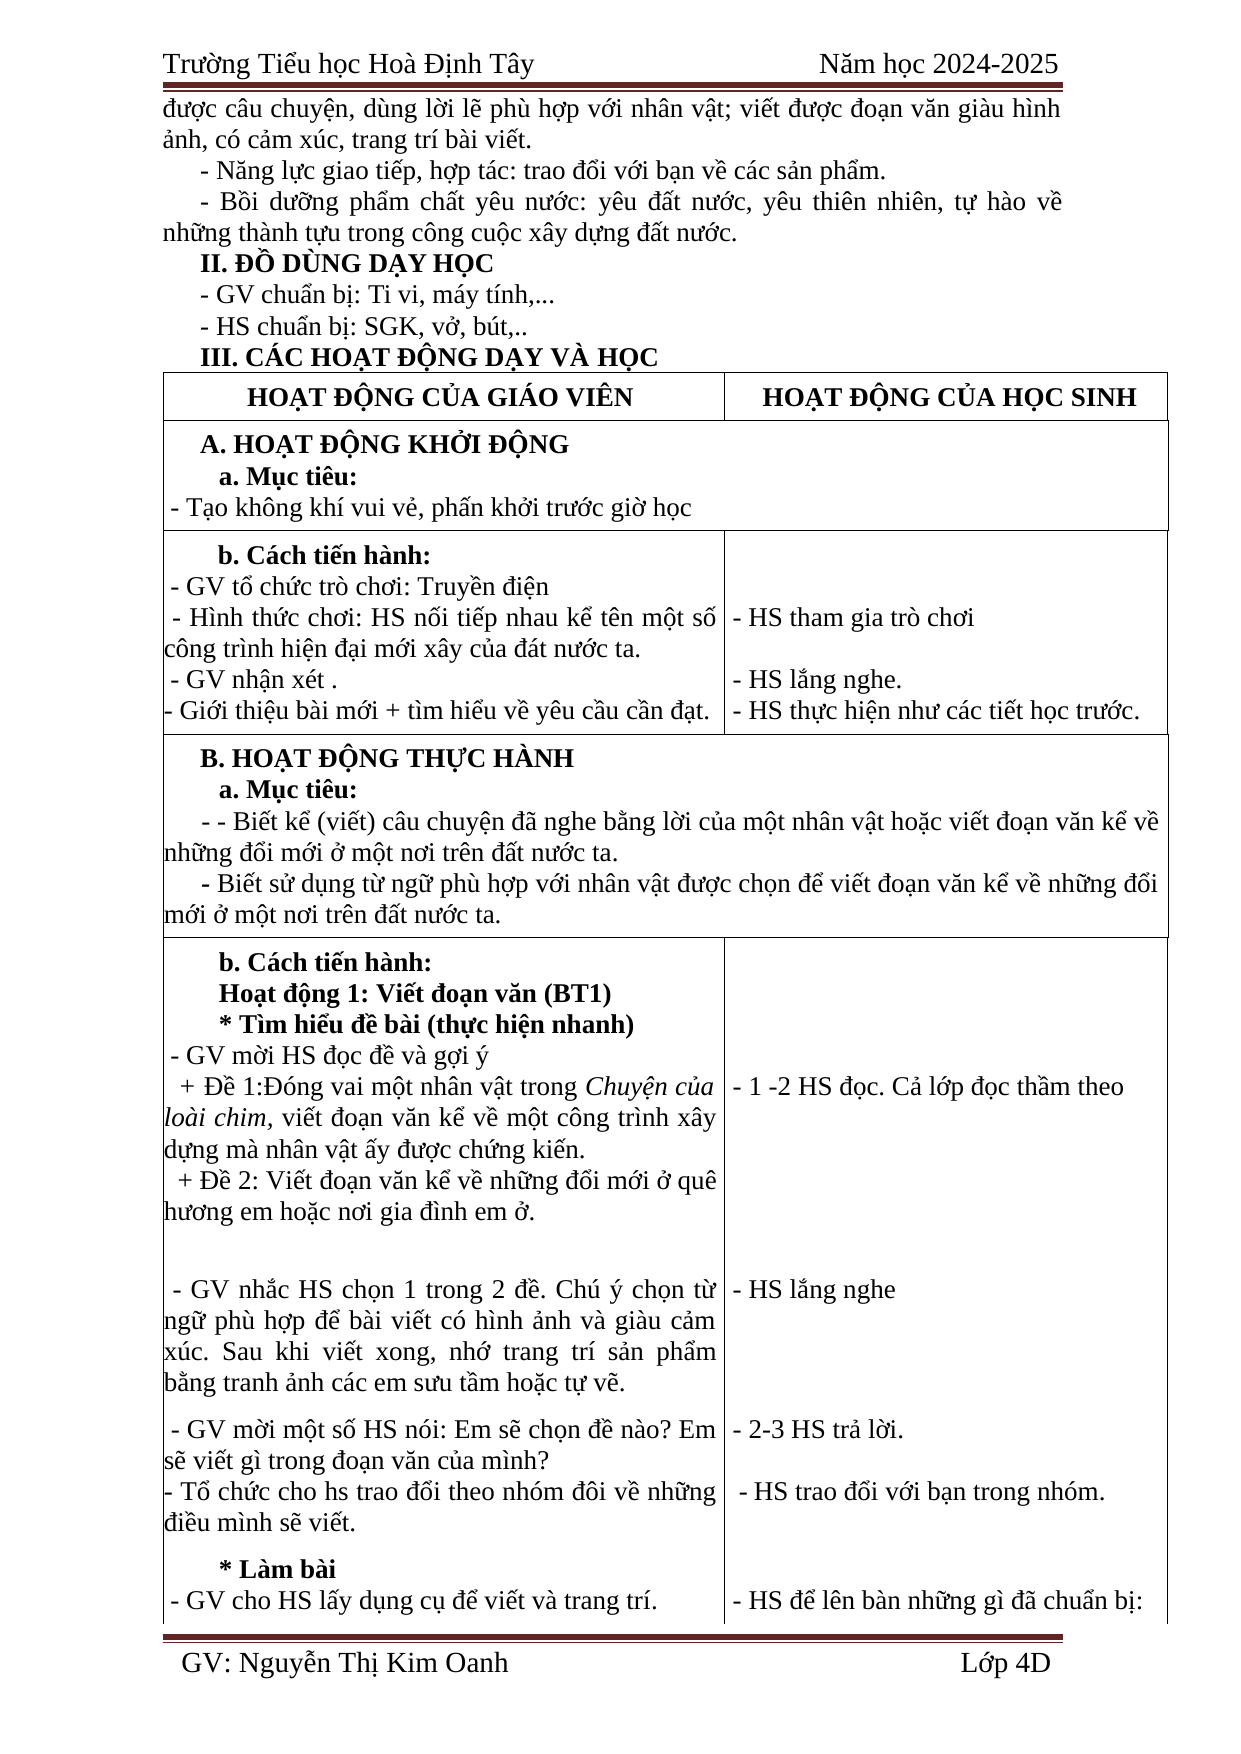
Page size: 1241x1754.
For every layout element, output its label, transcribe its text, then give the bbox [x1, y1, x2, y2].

text - Bồi dưỡng phẩm chất yêu nước: yêu đất nước, yêu thiên nhiên, tự hào về những thành tựu trong công cuộc xây dựng đất nước. [162, 185, 1063, 247]
table_cell B. HOẠT ĐỘNG THỰC HÀNH a. Mục tiêu: - - Biết kể (viết) câu chuyện đã nghe bằng lời của một nhân vật hoặc viết đoạn văn kể về những đổi mới ở một nơi trên đất nước ta. - Biết sử dụng từ ngữ phù hợp với nhân vật được chọn để viết đoạn văn kể về những đổi mới ở một nơi trên đất nước ta. [164, 735, 1168, 937]
table_cell b. Cách tiến hành: - GV tổ chức trò chơi: Truyền điện - Hình thức chơi: HS nối tiếp nhau kể tên một số công trình hiện đại mới xây của đát nước ta. - GV nhận xét . - Giới thiệu bài mới + tìm hiểu về yêu cầu cần đạt. [164, 531, 724, 733]
text - HS chuẩn bị: SGK, vở, bút,.. [162, 310, 1063, 341]
table_cell A. HOẠT ĐỘNG KHỞI ĐỘNG a. Mục tiêu: - Tạo không khí vui vẻ, phấn khởi trước giờ học [164, 421, 1168, 530]
text - Năng lực giao tiếp, hợp tác: trao đổi với bạn về các sản phẩm. [162, 154, 1063, 185]
text II. ĐỒ DÙNG DẠY HỌC [162, 247, 1063, 278]
table_cell - 1 -2 HS đọc. Cả lớp đọc thầm theo [725, 938, 1167, 1265]
table_cell - GV nhắc HS chọn 1 trong 2 đề. Chú ý chọn từ ngữ phù hợp để bài viết có hình ảnh và giàu cảm xúc. Sau khi viết xong, nhớ trang trí sản phẩm bằng tranh ảnh các em sưu tầm hoặc tự vẽ. [164, 1265, 724, 1405]
text - GV chuẩn bị: Ti vi, máy tính,... [162, 278, 1063, 310]
table_cell - HS lắng nghe [725, 1265, 1167, 1405]
table_cell - GV mời một số HS nói: Em sẽ chọn đề nào? Em sẽ viết gì trong đoạn văn của mình? - Tổ chức cho hs trao đổi theo nhóm đôi về những điều mình sẽ viết. [164, 1405, 724, 1546]
table_header HOẠT ĐỘNG CỦA HỌC SINH [725, 373, 1167, 420]
table_header HOẠT ĐỘNG CỦA GIÁO VIÊN [164, 373, 724, 420]
table_cell - HS để lên bàn những gì đã chuẩn bị: - HS lắng nghe, viết bài. [725, 1546, 1167, 1623]
text III. CÁC HOẠT ĐỘNG DẠY VÀ HỌC [162, 341, 1063, 372]
table_cell b. Cách tiến hành: Hoạt động 1: Viết đoạn văn (BT1) * Tìm hiểu đề bài (thực hiện nhanh) - GV mời HS đọc đề và gợi ý + Đề 1:Đóng vai một nhân vật trong Chuyện của loài chim, viết đoạn văn kể về một công trình xây dựng mà nhân vật ấy được chứng kiến. + Đề 2: Viết đoạn văn kể về những đổi mới ở quê hương em hoặc nơi gia đình em ở. [164, 938, 724, 1265]
table_cell - 2-3 HS trả lời. HS trao đổi với bạn trong nhóm. [725, 1405, 1167, 1546]
table_cell - HS tham gia trò chơi - HS lắng nghe. - HS thực hiện như các tiết học trước. [725, 531, 1167, 733]
